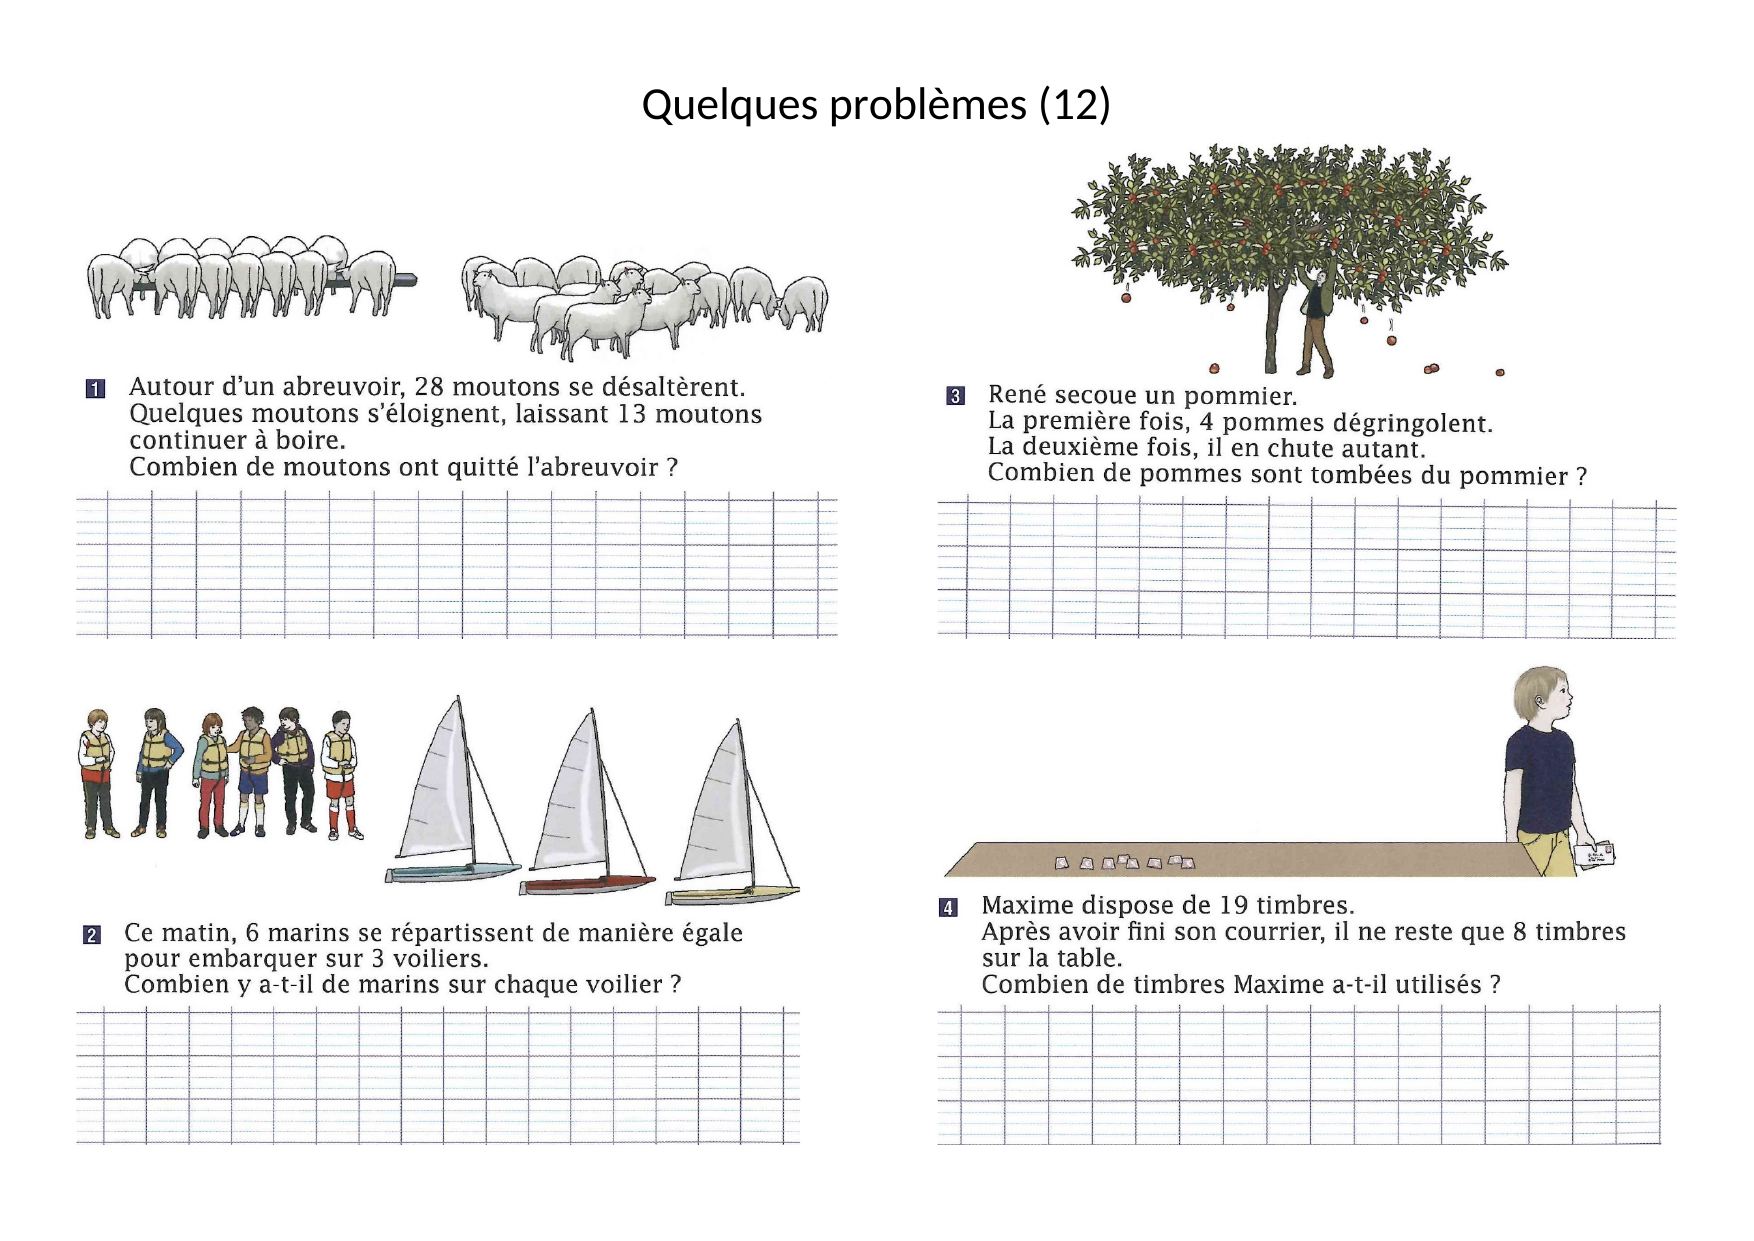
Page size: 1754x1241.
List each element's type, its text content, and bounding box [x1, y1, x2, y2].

text Quelques problèmes (12) [75, 75, 1679, 131]
picture [936, 653, 1661, 1143]
picture [75, 191, 838, 639]
picture [936, 131, 1677, 638]
picture [75, 662, 800, 1144]
